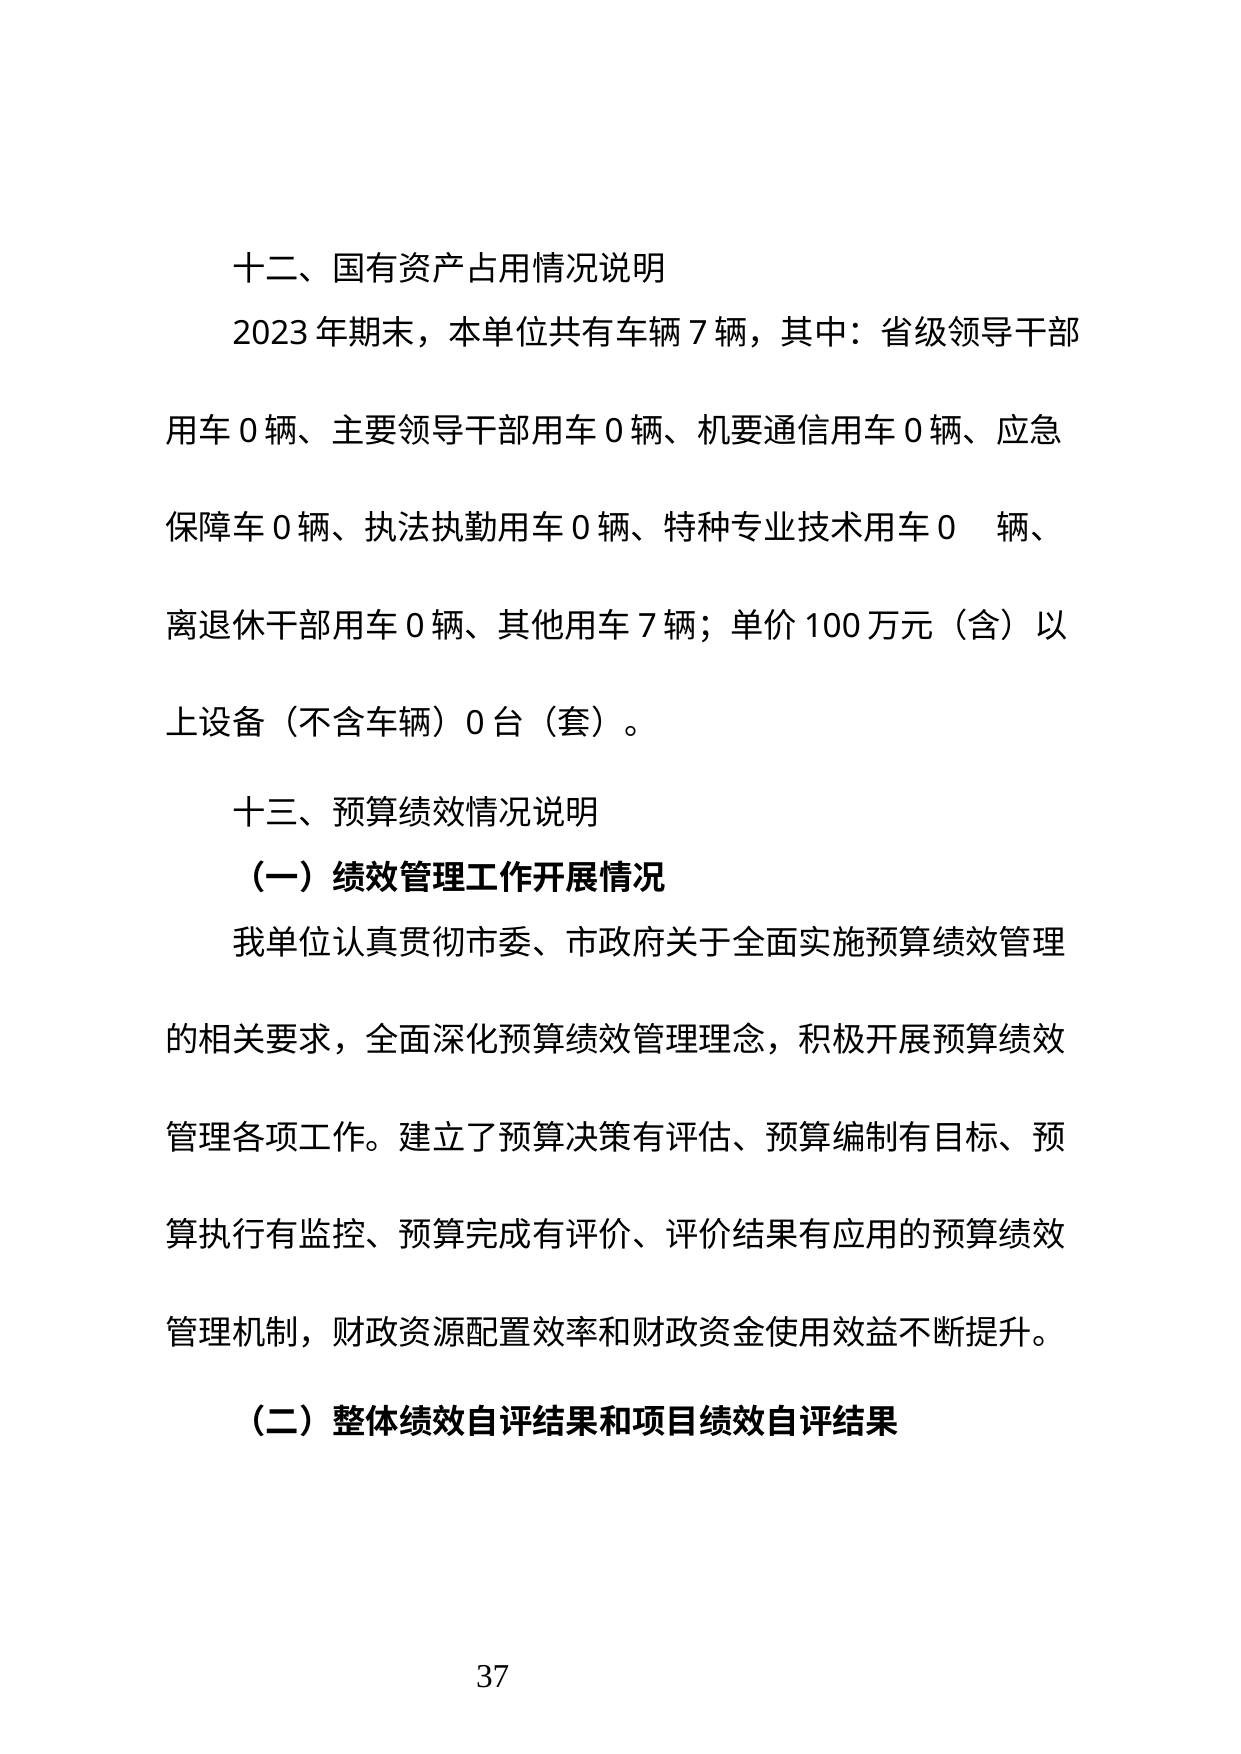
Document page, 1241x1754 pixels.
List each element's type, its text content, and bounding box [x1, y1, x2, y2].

text 十二、国有资产占用情况说明 [165, 233, 1087, 298]
text 我单位认真贯彻市委、市政府关于全面实施预算绩效管理的相关要求，全面深化预算绩效管理理念，积极开展预算绩效管理各项工作。建立了预算决策有评估、预算编制有目标、预算执行有监控、预算完成有评价、评价结果有应用的预算绩效管理机制，财政资源配置效率和财政资金使用效益不断提升。 [165, 907, 1087, 1362]
text 2023年期末，本单位共有车辆7辆，其中：省级领导干部用车0辆、主要领导干部用车0辆、机要通信用车0辆、应急保障车0辆、执法执勤用车0辆、特种专业技术用车0 辆、离退休干部用车0辆、其他用车7辆；单价100万元（含）以上设备（不含车辆）0台（套）。 [165, 298, 1087, 753]
text （一）绩效管理工作开展情况 [165, 842, 1087, 907]
text 十三、预算绩效情况说明 [165, 777, 1087, 842]
text （二）整体绩效自评结果和项目绩效自评结果 [165, 1386, 1087, 1451]
